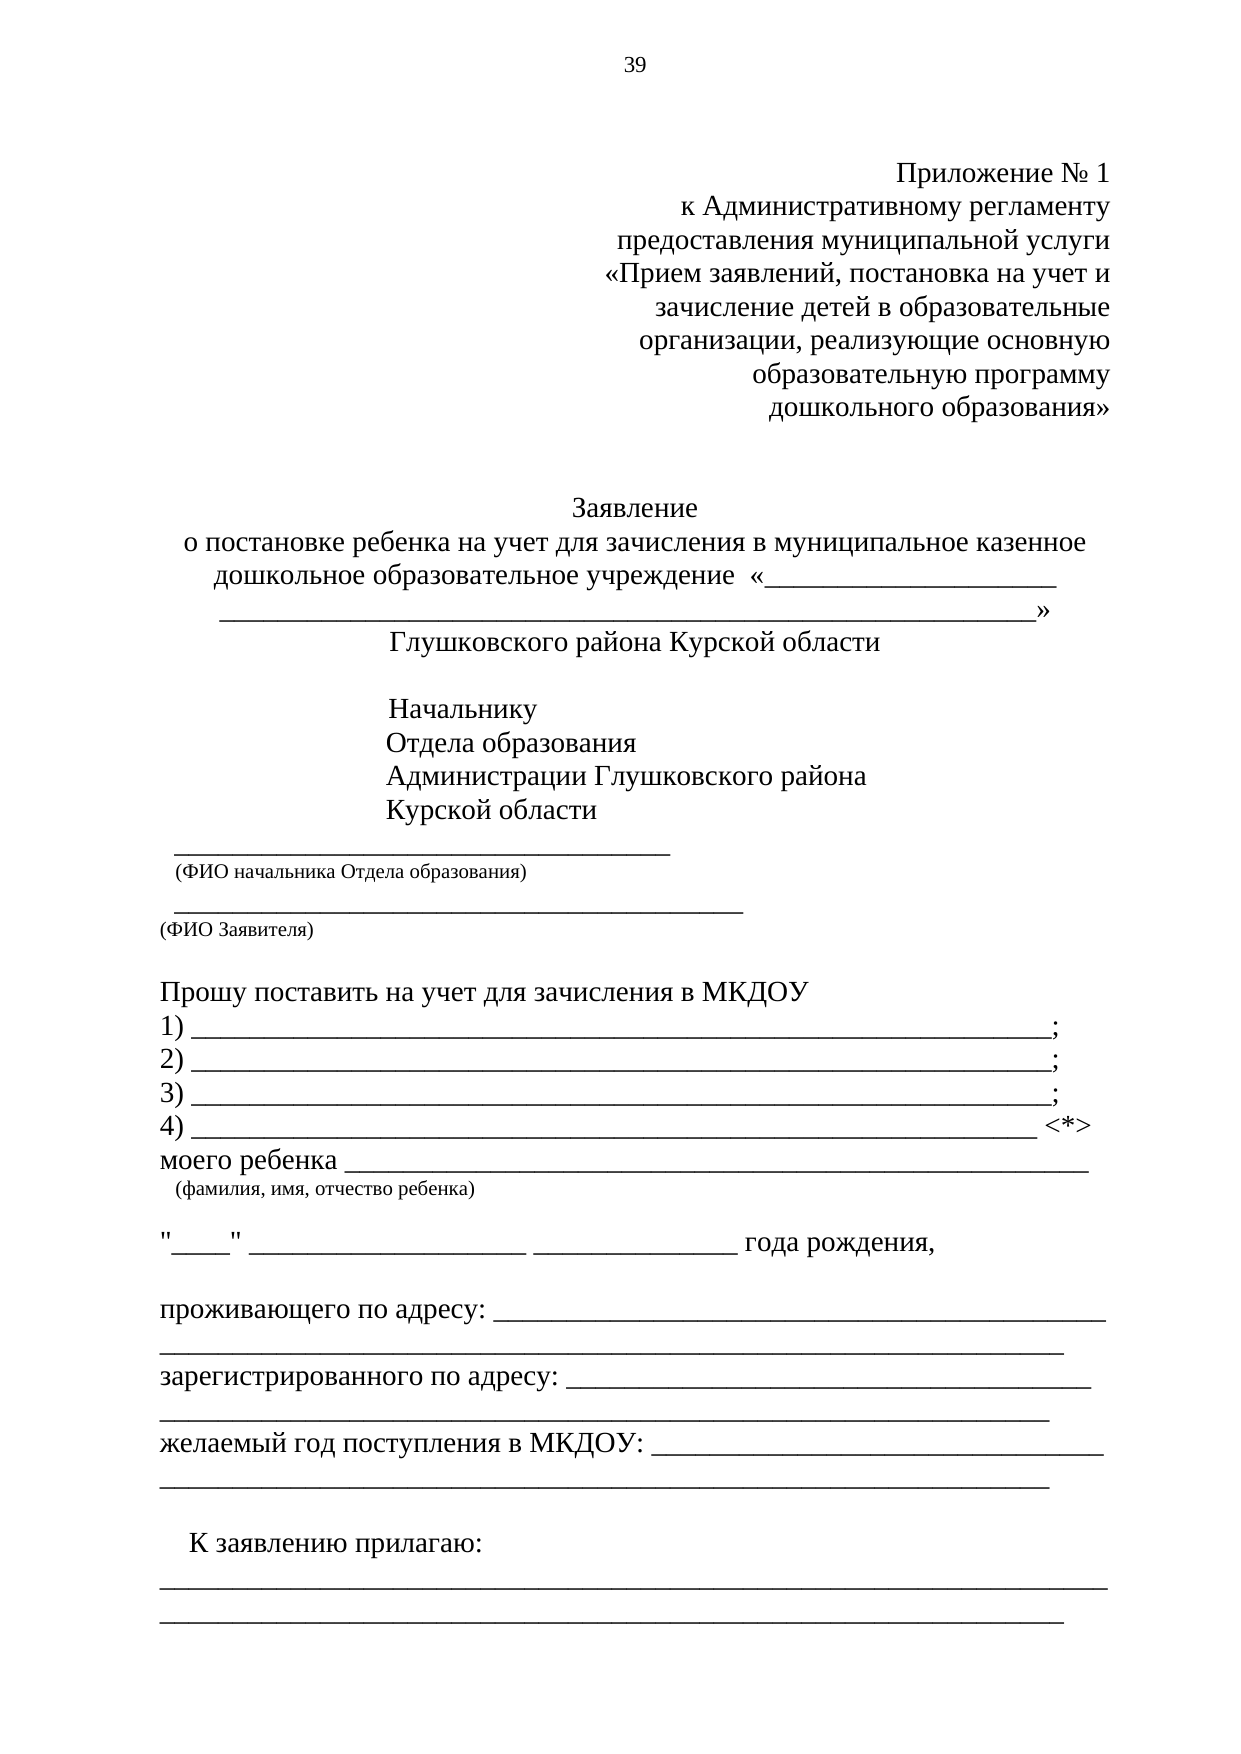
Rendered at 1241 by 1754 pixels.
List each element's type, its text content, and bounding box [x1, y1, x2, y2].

text моего ребенка ___________________________________________________ [159, 1142, 1110, 1176]
text Начальнику [307, 691, 1110, 725]
text желаемый год поступления в МКДОУ: _______________________________ [159, 1425, 1110, 1458]
text «Прием заявлений, постановка на учет и [159, 255, 1110, 289]
text Глушковского района Курской области [159, 624, 1110, 658]
text зарегистрированного по адресу: ____________________________________ [159, 1358, 1110, 1391]
text __________________________________ [159, 826, 1110, 859]
text проживающего по адресу: __________________________________________ [159, 1291, 1110, 1324]
text К заявлению прилагаю: [159, 1526, 1110, 1559]
text _____________________________________________________________ [159, 1391, 1110, 1425]
text организации, реализующие основную [159, 322, 1110, 356]
text (ФИО начальника Отдела образования) [159, 859, 1110, 883]
text (фамилия, имя, отчество ребенка) [159, 1176, 1110, 1200]
text Прошу поставить на учет для зачисления в МКДОУ [159, 974, 1110, 1008]
text 1) ___________________________________________________________; [159, 1008, 1110, 1041]
text _______________________________________ [159, 883, 1110, 917]
text _______________________________________________________________________________________________________________________________ [159, 1559, 1110, 1626]
text ________________________________________________________» [159, 591, 1110, 624]
text образовательную программу [159, 356, 1110, 389]
text предоставления муниципальной услуги [159, 222, 1110, 255]
text _____________________________________________________________ [159, 1458, 1110, 1492]
text 4) __________________________________________________________ <*> [159, 1108, 1110, 1142]
text о постановке ребенка на учет для зачисления в муниципальное казенное дошкольное образовательное учреждение «____________________ [159, 524, 1110, 591]
text "____" ___________________ ______________ года рождения, [159, 1224, 1110, 1257]
text 3) ___________________________________________________________; [159, 1075, 1110, 1108]
text Курской области [159, 792, 1110, 826]
text зачисление детей в образовательные [159, 289, 1110, 322]
text Приложение № 1 [159, 155, 1110, 188]
text к Административному регламенту [159, 188, 1110, 222]
text дошкольного образования» [159, 389, 1110, 423]
text ______________________________________________________________ [159, 1324, 1110, 1358]
text Администрации Глушковского района [159, 758, 1110, 792]
text Заявление [159, 490, 1110, 524]
text 2) ___________________________________________________________; [159, 1041, 1110, 1075]
text (ФИО Заявителя) [159, 917, 1110, 941]
text Отдела образования [159, 725, 1110, 758]
